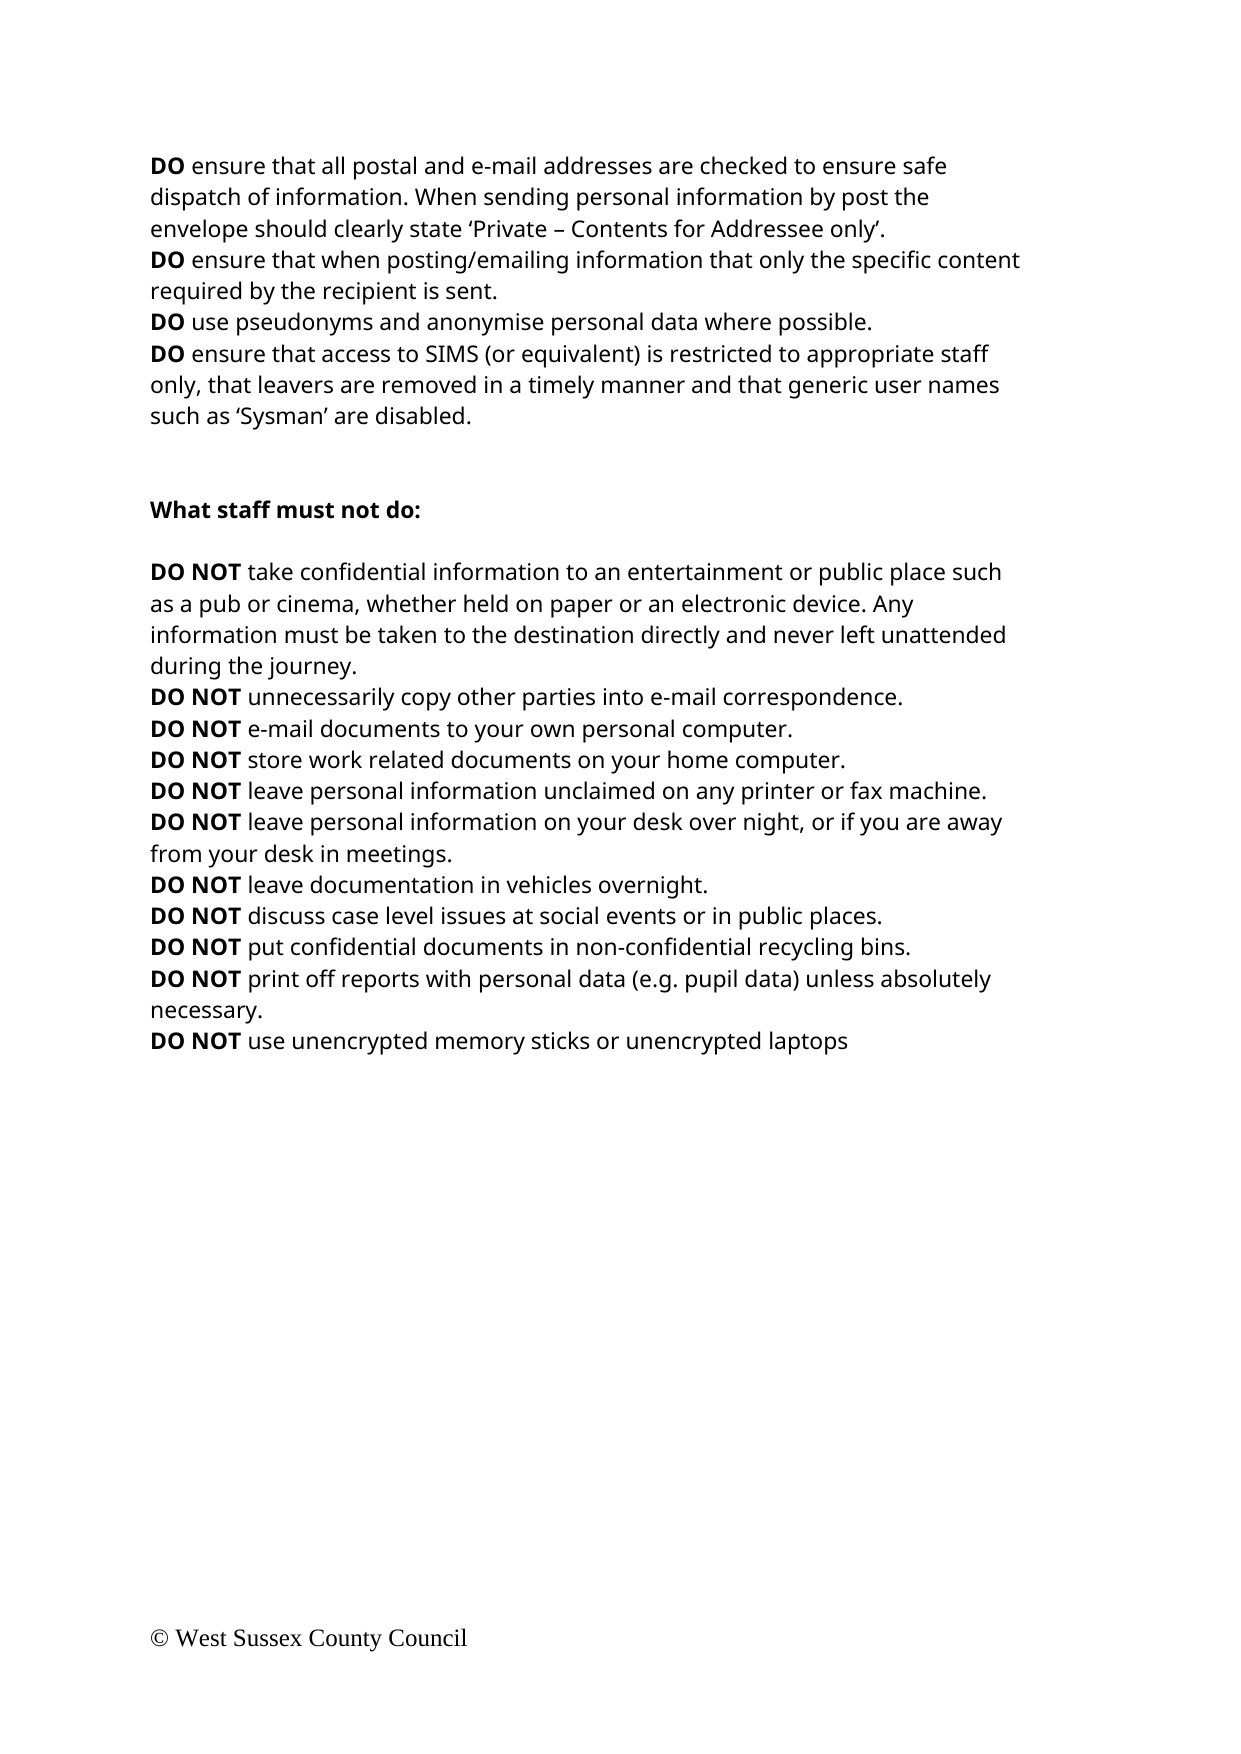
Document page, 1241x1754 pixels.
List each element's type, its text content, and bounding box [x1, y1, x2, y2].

text during the journey. [150, 650, 1090, 681]
text required by the recipient is sent. [150, 275, 1090, 306]
text What staff must not do: [150, 494, 1090, 525]
text DO NOT leave personal information unclaimed on any printer or fax machine. [150, 775, 1090, 806]
text DO use pseudonyms and anonymise personal data where possible. [150, 306, 1090, 337]
text DO ensure that access to SIMS (or equivalent) is restricted to appropriate staff [150, 337, 1090, 369]
text DO NOT store work related documents on your home computer. [150, 744, 1090, 775]
text DO ensure that when posting/emailing information that only the specific content [150, 244, 1090, 275]
text DO NOT unnecessarily copy other parties into e-mail correspondence. [150, 681, 1090, 712]
text only, that leavers are removed in a timely manner and that generic user names [150, 369, 1090, 400]
text necessary. [150, 994, 1090, 1025]
text DO NOT put confidential documents in non-confidential recycling bins. [150, 931, 1090, 962]
text DO NOT discuss case level issues at social events or in public places. [150, 900, 1090, 931]
text information must be taken to the destination directly and never left unattended [150, 619, 1090, 650]
text as a pub or cinema, whether held on paper or an electronic device. Any [150, 587, 1090, 619]
text DO NOT leave documentation in vehicles overnight. [150, 869, 1090, 900]
text DO NOT take confidential information to an entertainment or public place such [150, 556, 1090, 587]
text from your desk in meetings. [150, 837, 1090, 869]
text DO NOT use unencrypted memory sticks or unencrypted laptops [150, 1025, 1090, 1056]
text envelope should clearly state ‘Private – Contents for Addressee only’. [150, 212, 1090, 244]
text DO ensure that all postal and e-mail addresses are checked to ensure safe [150, 150, 1090, 181]
text DO NOT leave personal information on your desk over night, or if you are away [150, 806, 1090, 837]
text DO NOT print off reports with personal data (e.g. pupil data) unless absolutely [150, 962, 1090, 994]
text dispatch of information. When sending personal information by post the [150, 181, 1090, 212]
text DO NOT e-mail documents to your own personal computer. [150, 712, 1090, 744]
text such as ‘Sysman’ are disabled. [150, 400, 1090, 431]
